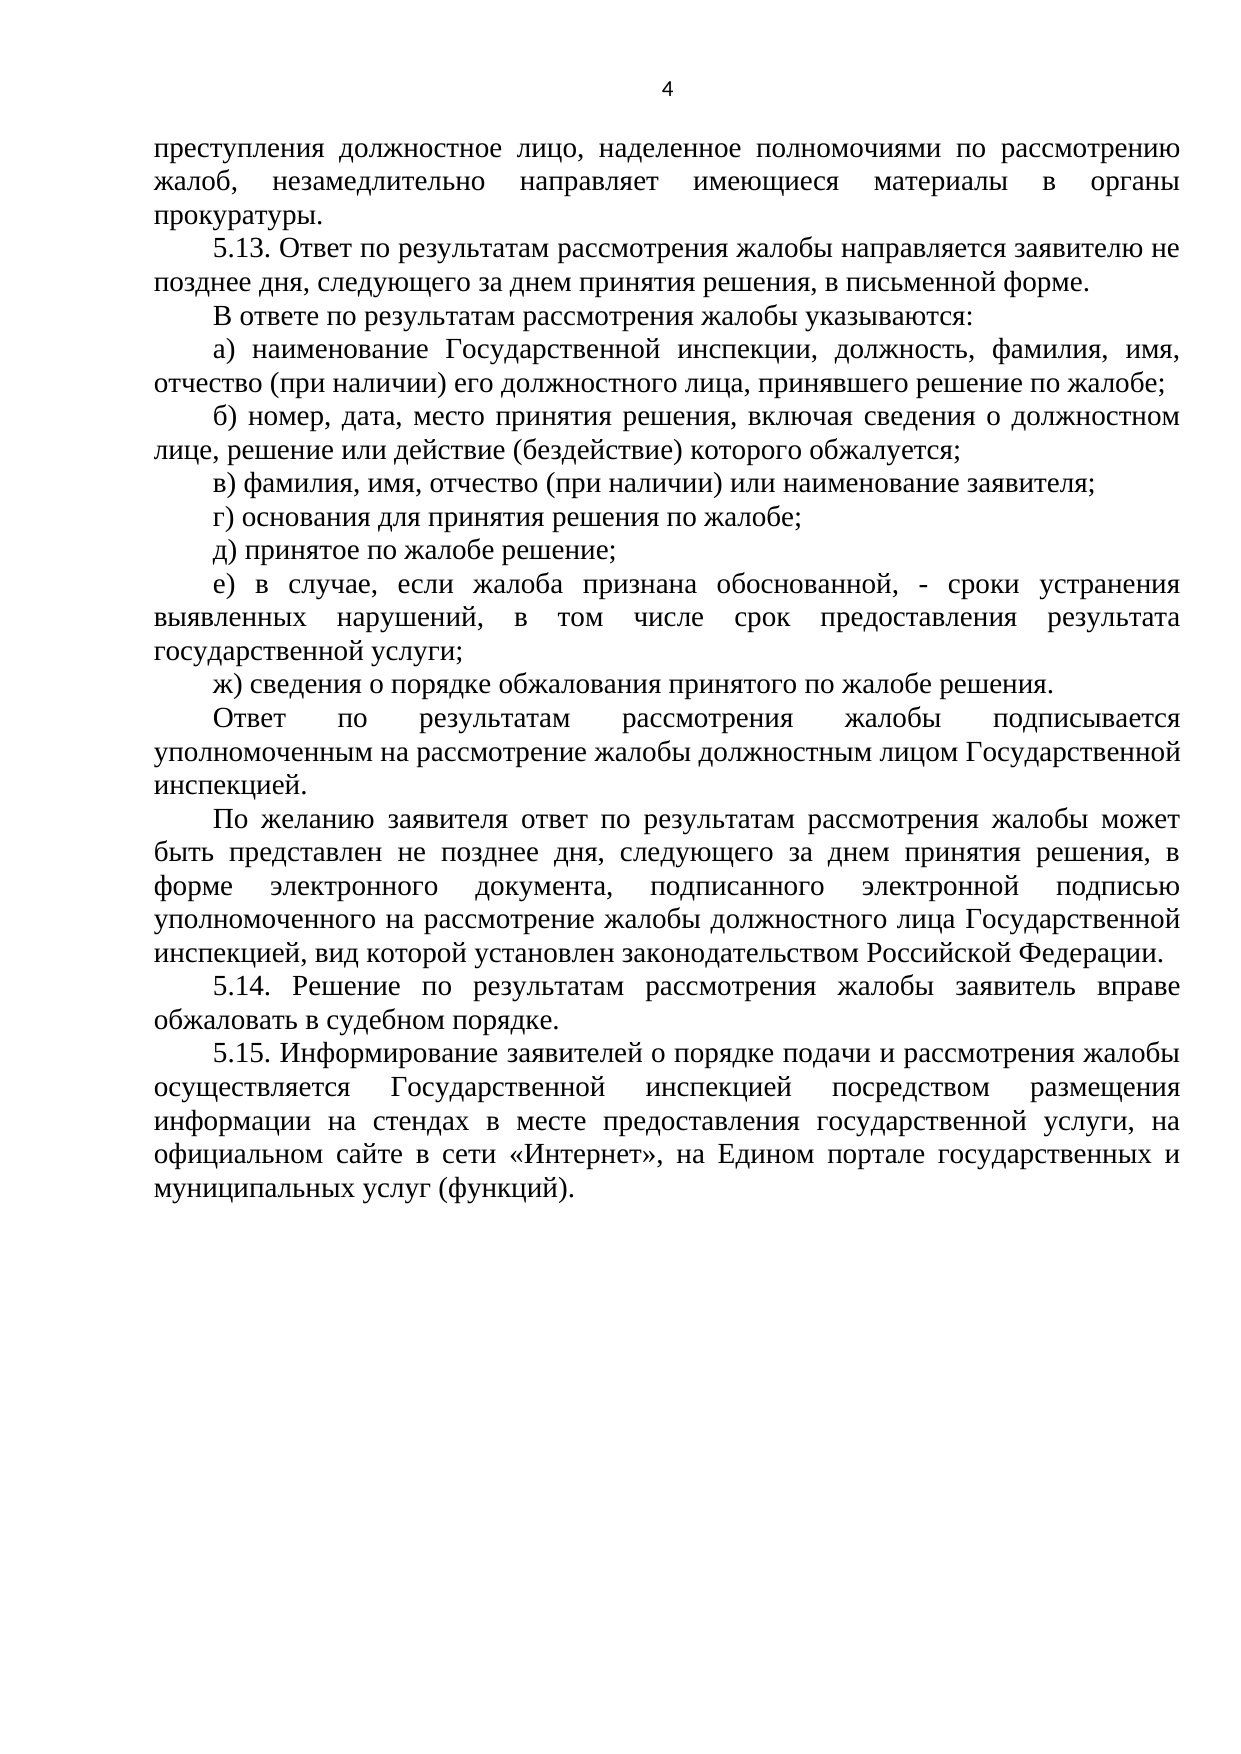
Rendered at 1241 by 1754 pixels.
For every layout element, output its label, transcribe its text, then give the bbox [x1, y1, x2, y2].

text ж) сведения о порядке обжалования принятого по жалобе решения. [153, 667, 1181, 700]
text д) принятое по жалобе решение; [153, 532, 1181, 566]
text В ответе по результатам рассмотрения жалобы указываются: [153, 298, 1181, 331]
text б) номер, дата, место принятия решения, включая сведения о должностном лице, решение или действие (бездействие) которого обжалуется; [153, 398, 1181, 465]
text 5.15. Информирование заявителей о порядке подачи и рассмотрения жалобы осуществляется Государственной инспекцией посредством размещения информации на стендах в месте предоставления государственной услуги, на официальном сайте в сети «Интернет», на Едином портале государственных и муниципальных услуг (функций). [153, 1036, 1181, 1203]
text в) фамилия, имя, отчество (при наличии) или наименование заявителя; [153, 465, 1181, 499]
text е) в случае, если жалоба признана обоснованной, - сроки устранения выявленных нарушений, в том числе срок предоставления результата государственной услуги; [153, 566, 1181, 667]
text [153, 130, 1181, 231]
text а) наименование Государственной инспекции, должность, фамилия, имя, отчество (при наличии) его должностного лица, принявшего решение по жалобе; [153, 331, 1181, 398]
text Ответ по результатам рассмотрения жалобы подписывается уполномоченным на рассмотрение жалобы должностным лицом Государственной инспекцией. [153, 700, 1181, 801]
text 5.13. Ответ по результатам рассмотрения жалобы направляется заявителю не позднее дня, следующего за днем принятия решения, в письменной форме. [153, 231, 1181, 298]
text г) основания для принятия решения по жалобе; [153, 499, 1181, 532]
text По желанию заявителя ответ по результатам рассмотрения жалобы может быть представлен не позднее дня, следующего за днем принятия решения, в форме электронного документа, подписанного электронной подписью уполномоченного на рассмотрение жалобы должностного лица Государственной инспекцией, вид которой установлен законодательством Российской Федерации. [153, 801, 1181, 968]
text 5.14. Решение по результатам рассмотрения жалобы заявитель вправе обжаловать в судебном порядке. [153, 968, 1181, 1036]
